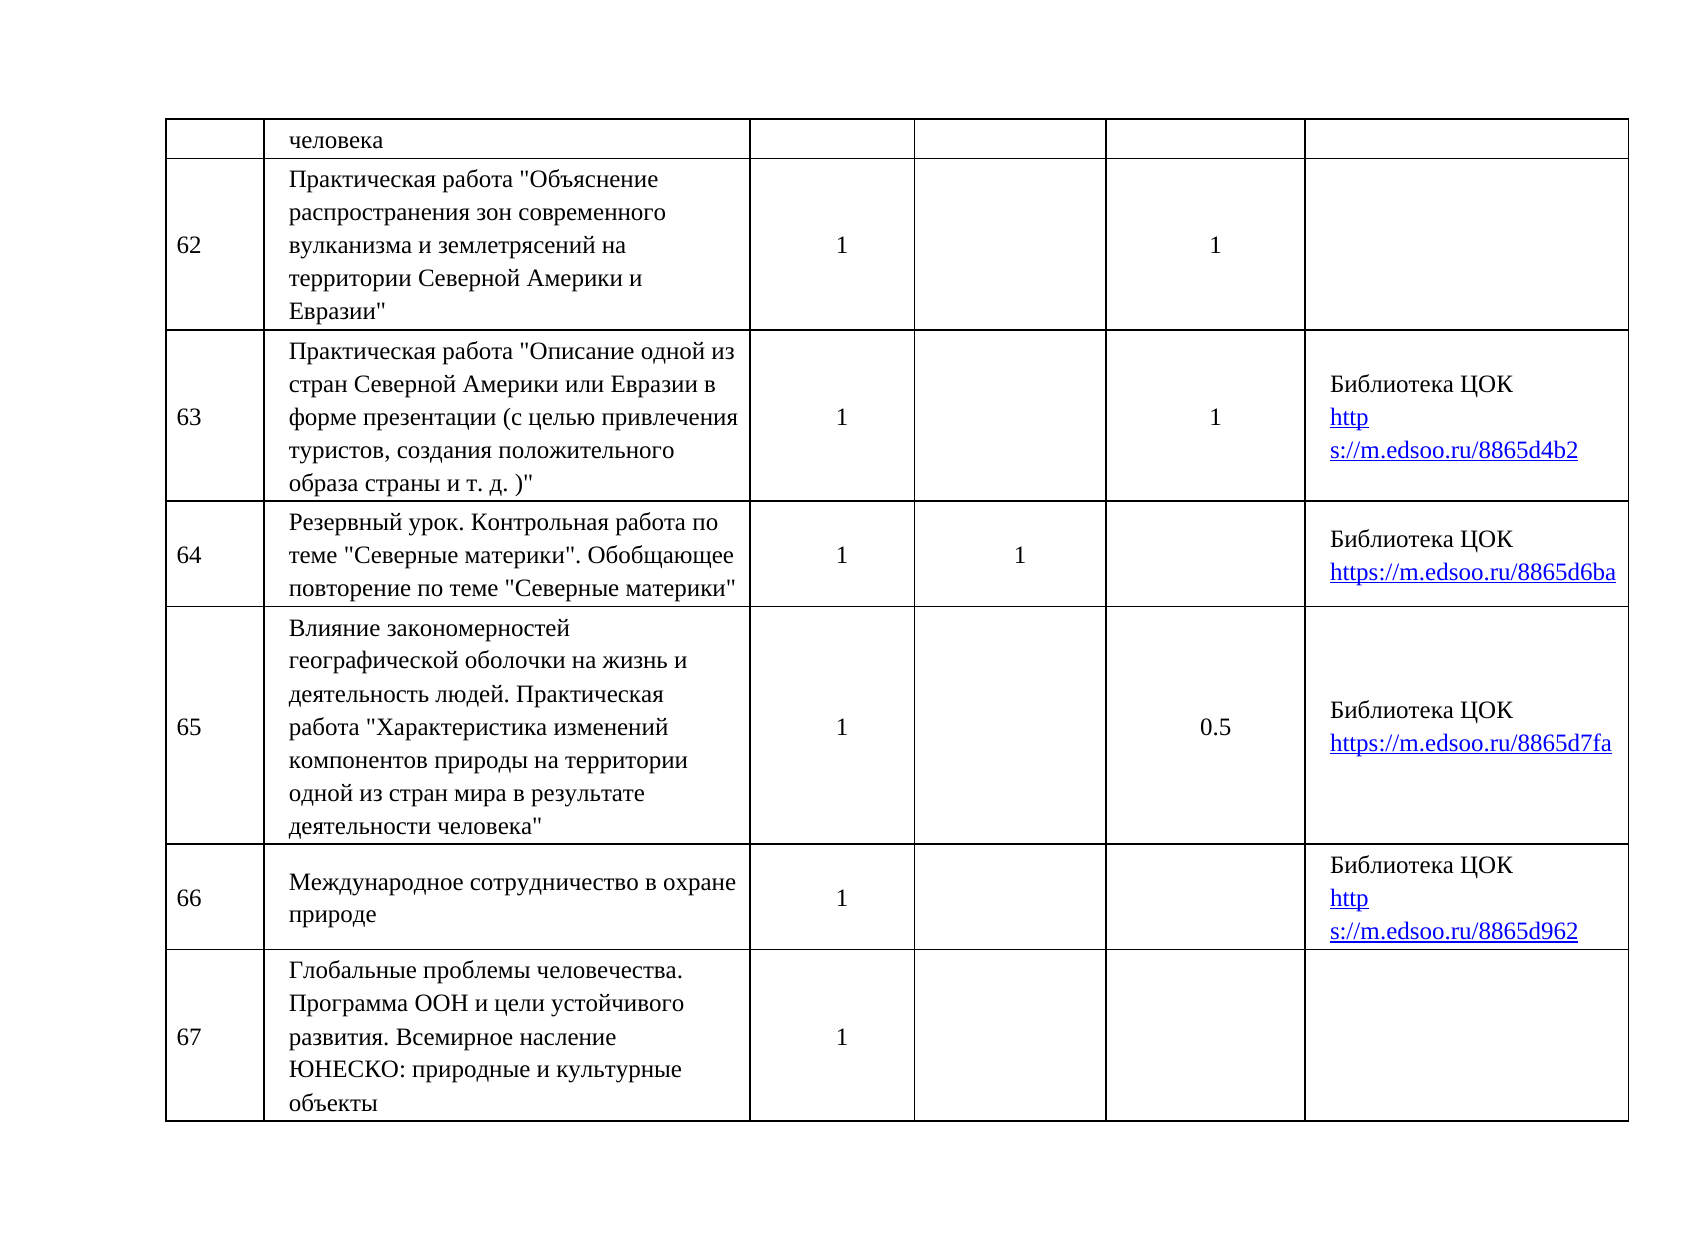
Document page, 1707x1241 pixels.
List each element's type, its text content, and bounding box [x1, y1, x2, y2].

table_cell Влияние закономерностей географической оболочки на жизнь и деятельность людей. Практическая работа "Характеристика изменений компонентов природы на территории одной из стран мира в результате деятельности человека" [265, 607, 749, 843]
table_cell 1 [751, 331, 914, 500]
table_cell [1306, 159, 1628, 329]
table_cell 1 [915, 502, 1105, 606]
table_cell Резервный урок. Контрольная работа по теме "Северные материки". Обобщающее повторение по теме "Северные материки" [265, 502, 749, 606]
table_cell 66 [167, 845, 263, 949]
table_cell Международное сотрудничество в охране природе [265, 845, 749, 949]
table_cell 1 [751, 120, 914, 157]
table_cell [1306, 120, 1628, 157]
table_cell [1107, 502, 1304, 606]
table_cell [1306, 950, 1628, 1120]
table_cell [915, 120, 1105, 157]
table_cell 1 [751, 159, 914, 329]
table_cell 62 [167, 159, 263, 329]
table_cell Глобальные проблемы человечества. Программа ООН и цели устойчивого развития. Всемирное насление ЮНЕСКО: природные и культурные объекты [265, 950, 749, 1120]
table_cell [265, 120, 749, 157]
table_cell 1 [1107, 331, 1304, 500]
table_cell [915, 159, 1105, 329]
table_cell [915, 950, 1105, 1120]
table_cell [915, 845, 1105, 949]
table_cell 63 [167, 331, 263, 500]
table_cell 0.5 [1107, 607, 1304, 843]
table_cell Практическая работа "Описание одной из стран Северной Америки или Евразии в форме презентации (с целью привлечения туристов, создания положительного образа страны и т. д. )" [265, 331, 749, 500]
table_cell 1 [1107, 159, 1304, 329]
table_cell 1 [751, 607, 914, 843]
table_cell 64 [167, 502, 263, 606]
table_cell [1107, 845, 1304, 949]
table_cell 67 [167, 950, 263, 1120]
table_cell 1 [751, 502, 914, 606]
table_cell [1107, 950, 1304, 1120]
table_cell 65 [167, 607, 263, 843]
table_cell Библиотека ЦОК https://m.edsoo.ru/8865d6ba [1306, 502, 1628, 606]
table_cell [1107, 120, 1304, 157]
table_cell Практическая работа "Объяснение распространения зон современного вулканизма и землетрясений на территории Северной Америки и Евразии" [265, 159, 749, 329]
table_cell 1 [751, 845, 914, 949]
table_cell [915, 607, 1105, 843]
table_cell Библиотека ЦОК https://m.edsoo.ru/8865d4b2 [1306, 331, 1628, 500]
table_cell [915, 331, 1105, 500]
table_cell 61 [167, 120, 263, 157]
table_cell Библиотека ЦОК https://m.edsoo.ru/8865d962 [1306, 845, 1628, 949]
table_cell 1 [751, 950, 914, 1120]
table_cell Библиотека ЦОК https://m.edsoo.ru/8865d7fa [1306, 607, 1628, 843]
